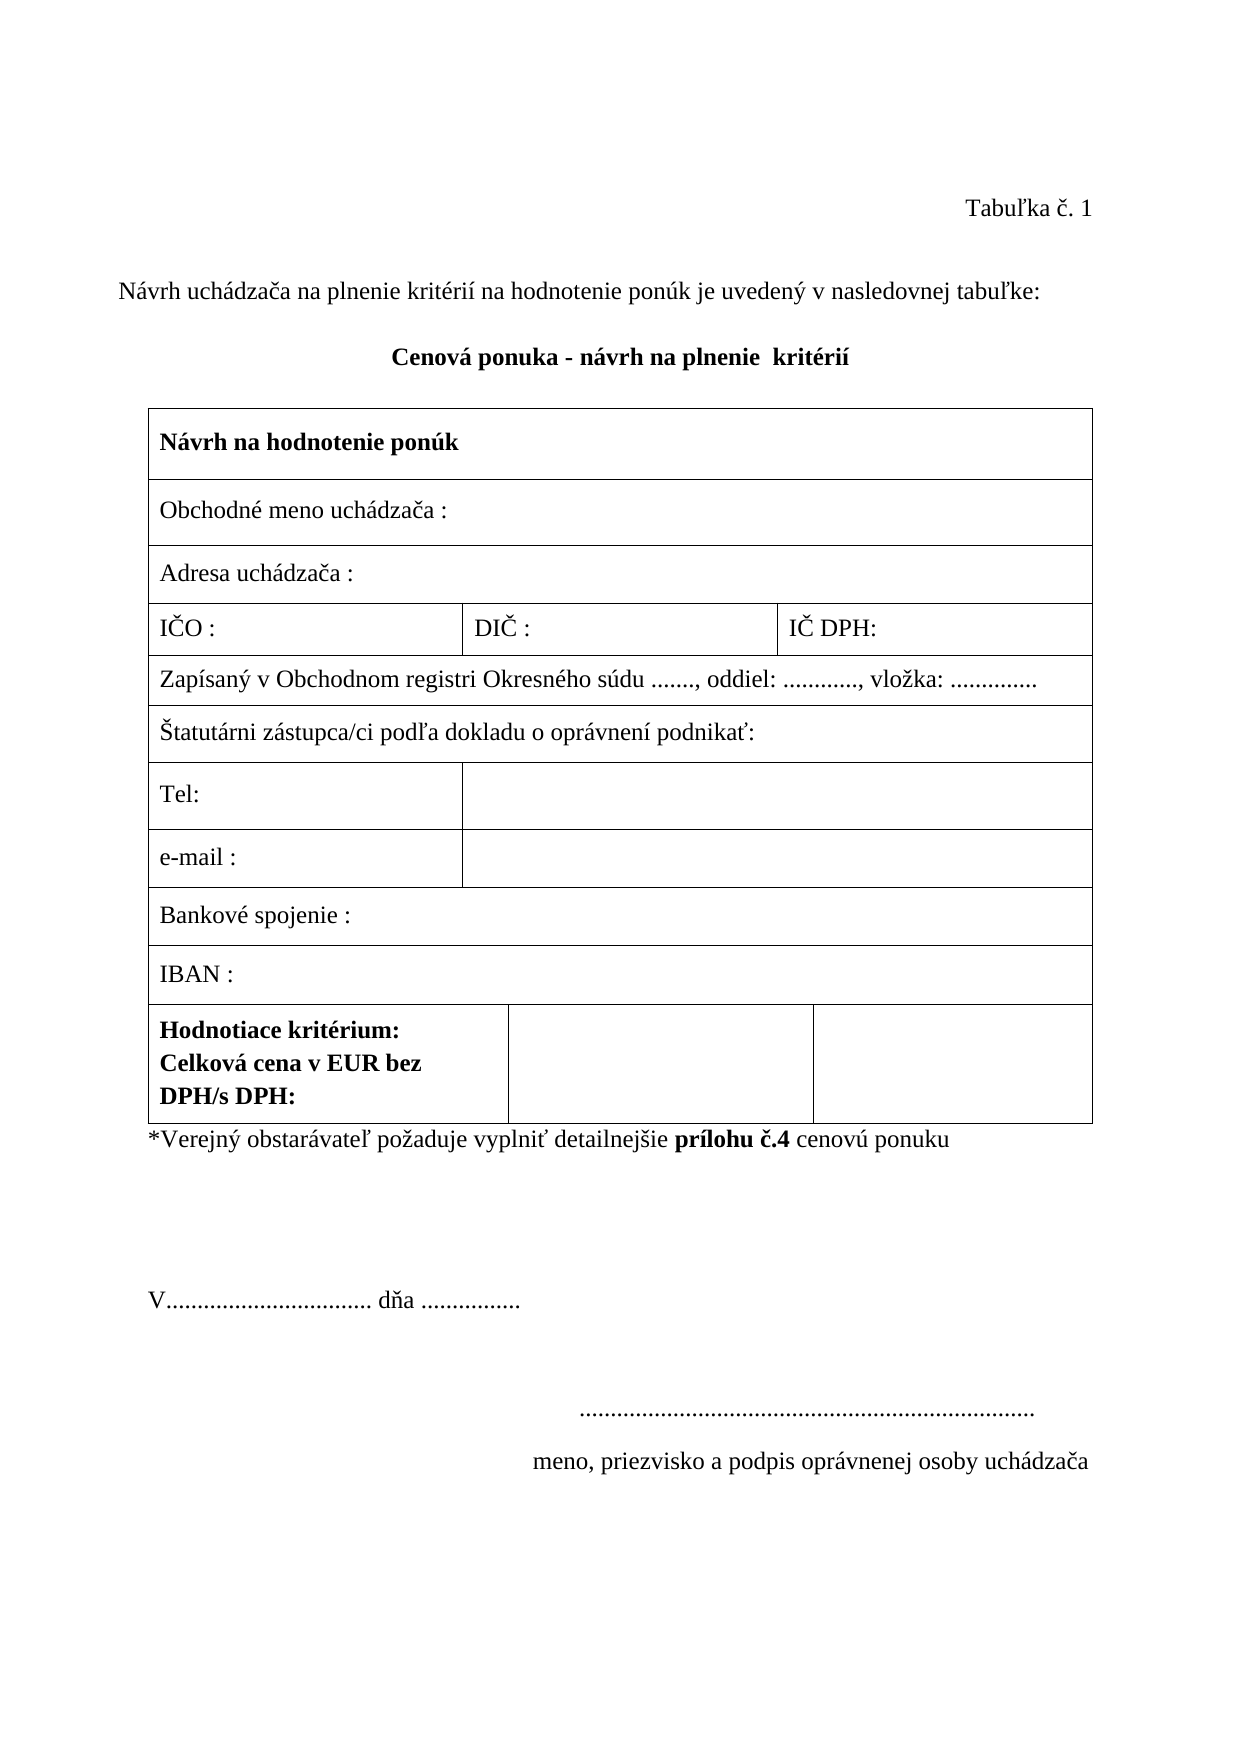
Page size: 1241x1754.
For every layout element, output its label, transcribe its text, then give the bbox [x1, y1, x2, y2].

table_cell IČO : [149, 604, 462, 655]
table_cell IBAN : [149, 946, 1092, 1004]
table_cell IČ DPH: [778, 604, 1092, 655]
table_cell Štatutárni zástupca/ci podľa dokladu o oprávnení podnikať: [149, 706, 1092, 762]
table_cell [463, 830, 1092, 887]
table_cell Hodnotiace kritérium: Celková cena v EUR bez DPH/s DPH: [149, 1005, 508, 1123]
text Tabuľka č. 1 [148, 193, 1093, 222]
table_cell [509, 1005, 813, 1123]
text V................................. dňa ................ [148, 1286, 1093, 1314]
text Cenová ponuka - návrh na plnenie kritérií [148, 342, 1093, 371]
table_cell e-mail : [149, 830, 462, 887]
table_cell [814, 1005, 1092, 1123]
table_cell Tel: [149, 763, 462, 829]
table_cell Bankové spojenie : [149, 888, 1092, 945]
table_cell Adresa uchádzača : [149, 546, 1092, 602]
text ......................................................................... [148, 1393, 1093, 1421]
text meno, priezvisko a podpis oprávnenej osoby uchádzača [148, 1446, 1093, 1475]
table_cell Zapísaný v Obchodnom registri Okresného súdu ......., oddiel: ............, vložka: .............. [149, 656, 1092, 704]
table_cell DIČ : [463, 604, 777, 655]
table_cell [463, 763, 1092, 829]
text Návrh uchádzača na plnenie kritérií na hodnotenie ponúk je uvedený v nasledovnej tabuľke: [118, 276, 1093, 304]
table_cell Obchodné meno uchádzača : [149, 480, 1092, 544]
text *Verejný obstarávateľ požaduje vyplniť detailnejšie prílohu č.4 cenovú ponuku [148, 1124, 1093, 1153]
table_header Návrh na hodnotenie ponúk [149, 409, 1092, 479]
